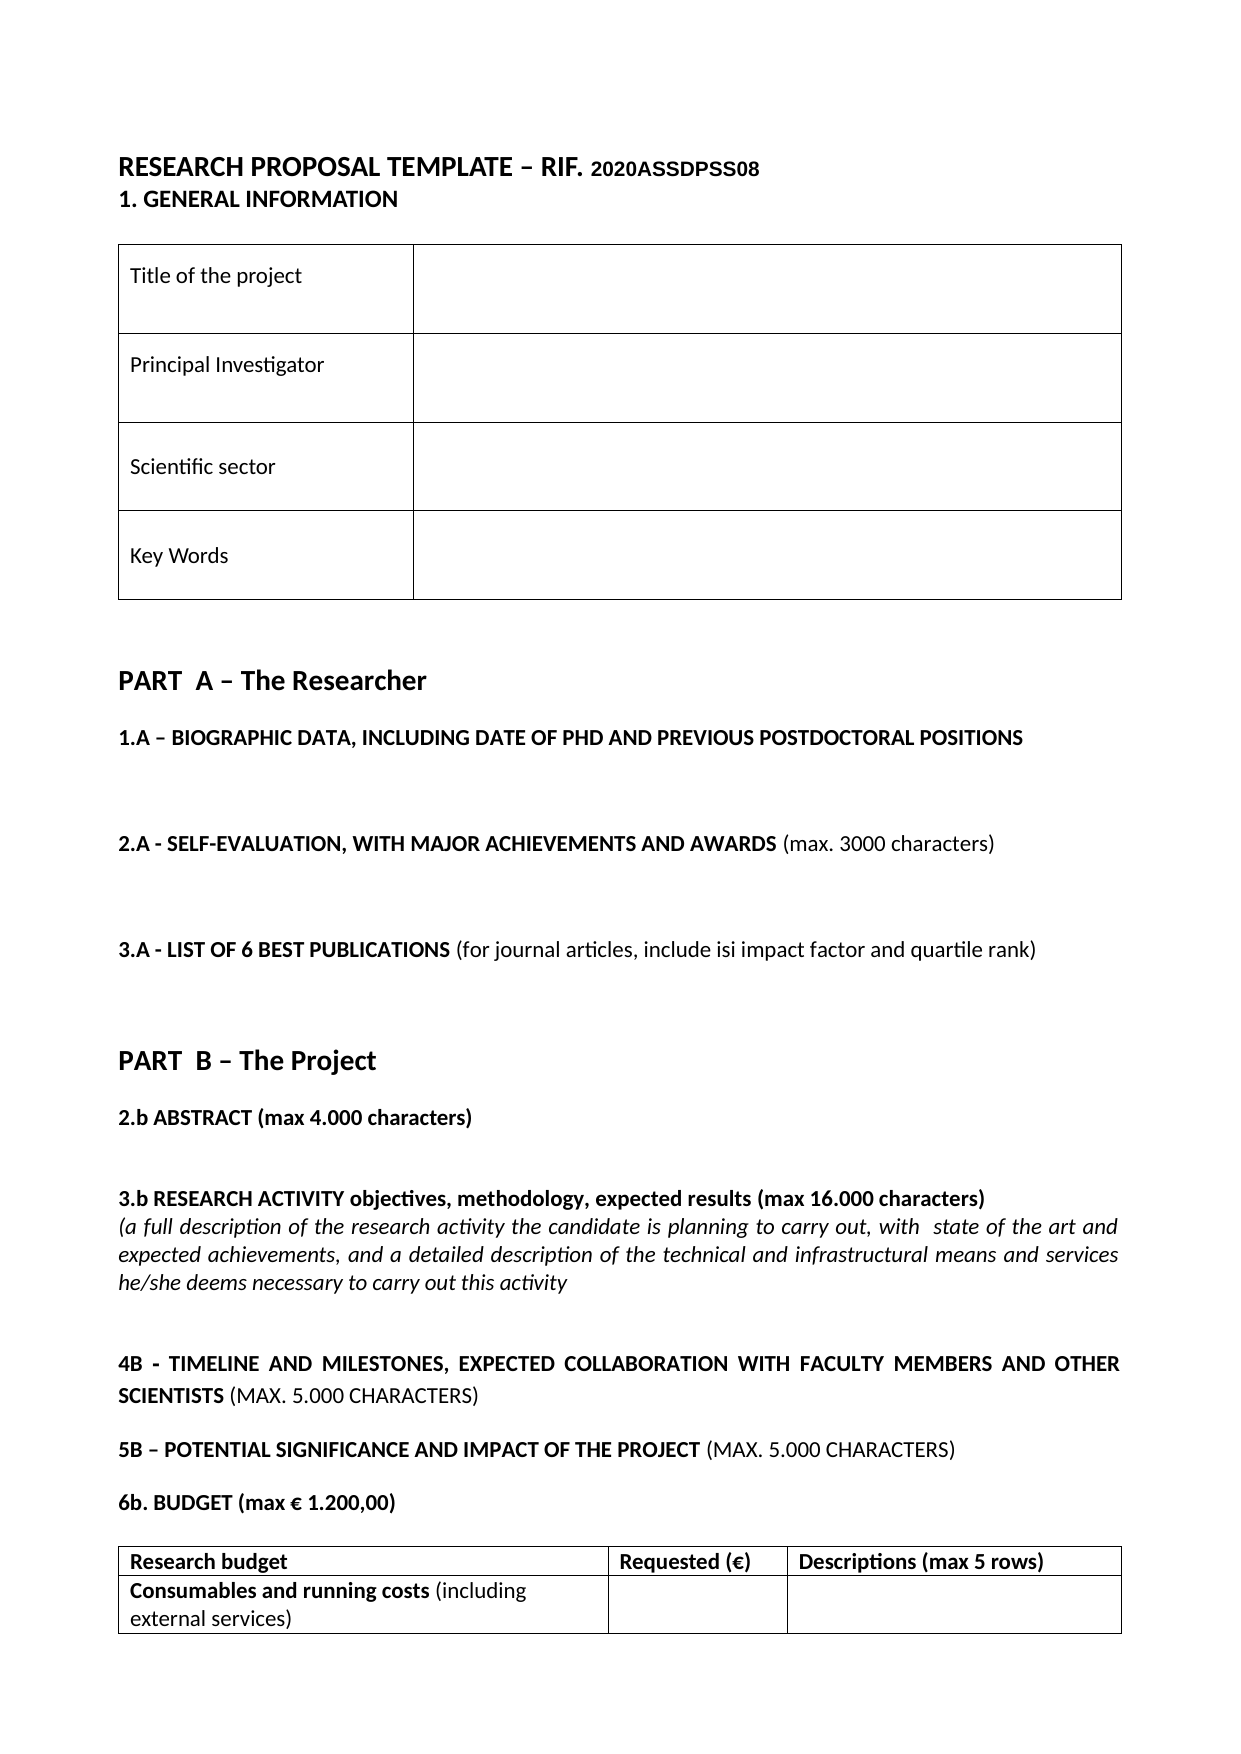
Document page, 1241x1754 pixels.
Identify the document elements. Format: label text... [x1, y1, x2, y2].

table_cell [414, 423, 1121, 510]
table_cell [788, 1576, 1121, 1632]
table_cell [414, 334, 1121, 422]
table_header Descriptions (max 5 rows) [788, 1547, 1121, 1575]
text 2.b ABSTRACT (max 4.000 characters) [118, 1103, 1122, 1131]
text 1. GENERAL INFORMATION [118, 183, 1122, 214]
table_cell Key Words [119, 511, 413, 599]
text RESEARCH PROPOSAL TEMPLATE – RIF. 2020ASSDPSS08 [118, 148, 1122, 183]
text 4B ‐ TIMELINE AND MILESTONES, EXPECTED COLLABORATION WITH FACULTY MEMBERS AND OTHER SCIENTISTS (MAX. 5.000 CHARACTERS) [118, 1349, 1122, 1410]
table_header [414, 245, 1121, 333]
text PART B – The Project [118, 1042, 1122, 1077]
table_cell Scientific sector [119, 423, 413, 510]
table_header Research budget [119, 1547, 608, 1575]
text 3.A - LIST OF 6 BEST PUBLICATIONS (for journal articles, include isi impact factor and quartile rank) [118, 936, 1122, 963]
text 3.b RESEARCH ACTIVITY objectives, methodology, expected results (max 16.000 characters) [118, 1184, 1122, 1212]
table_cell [119, 1576, 608, 1632]
text 5B – POTENTIAL SIGNIFICANCE AND IMPACT OF THE PROJECT (MAX. 5.000 CHARACTERS) [118, 1435, 1122, 1463]
text 6b. BUDGET (max € 1.200,00) [118, 1488, 1122, 1516]
table_header Title of the project [119, 245, 413, 333]
text (a full description of the research activity the candidate is planning to carry out, with state of the art and expected achievements, and a detailed description of the technical and infrastructural means and services he/she deems necessary to carry out this activity [118, 1212, 1122, 1296]
table_cell [609, 1576, 787, 1632]
text 2.A - SELF-EVALUATION, WITH MAJOR ACHIEVEMENTS AND AWARDS (max. 3000 characters) [118, 829, 1122, 857]
table_cell Principal Investigator [119, 334, 413, 422]
text PART A – The Researcher [118, 662, 1122, 697]
table_header Requested (€) [609, 1547, 787, 1575]
text 1.A – BIOGRAPHIC DATA, INCLUDING DATE OF PHD AND PREVIOUS POSTDOCTORAL POSITIONS [118, 723, 1122, 751]
table_cell [414, 511, 1121, 599]
